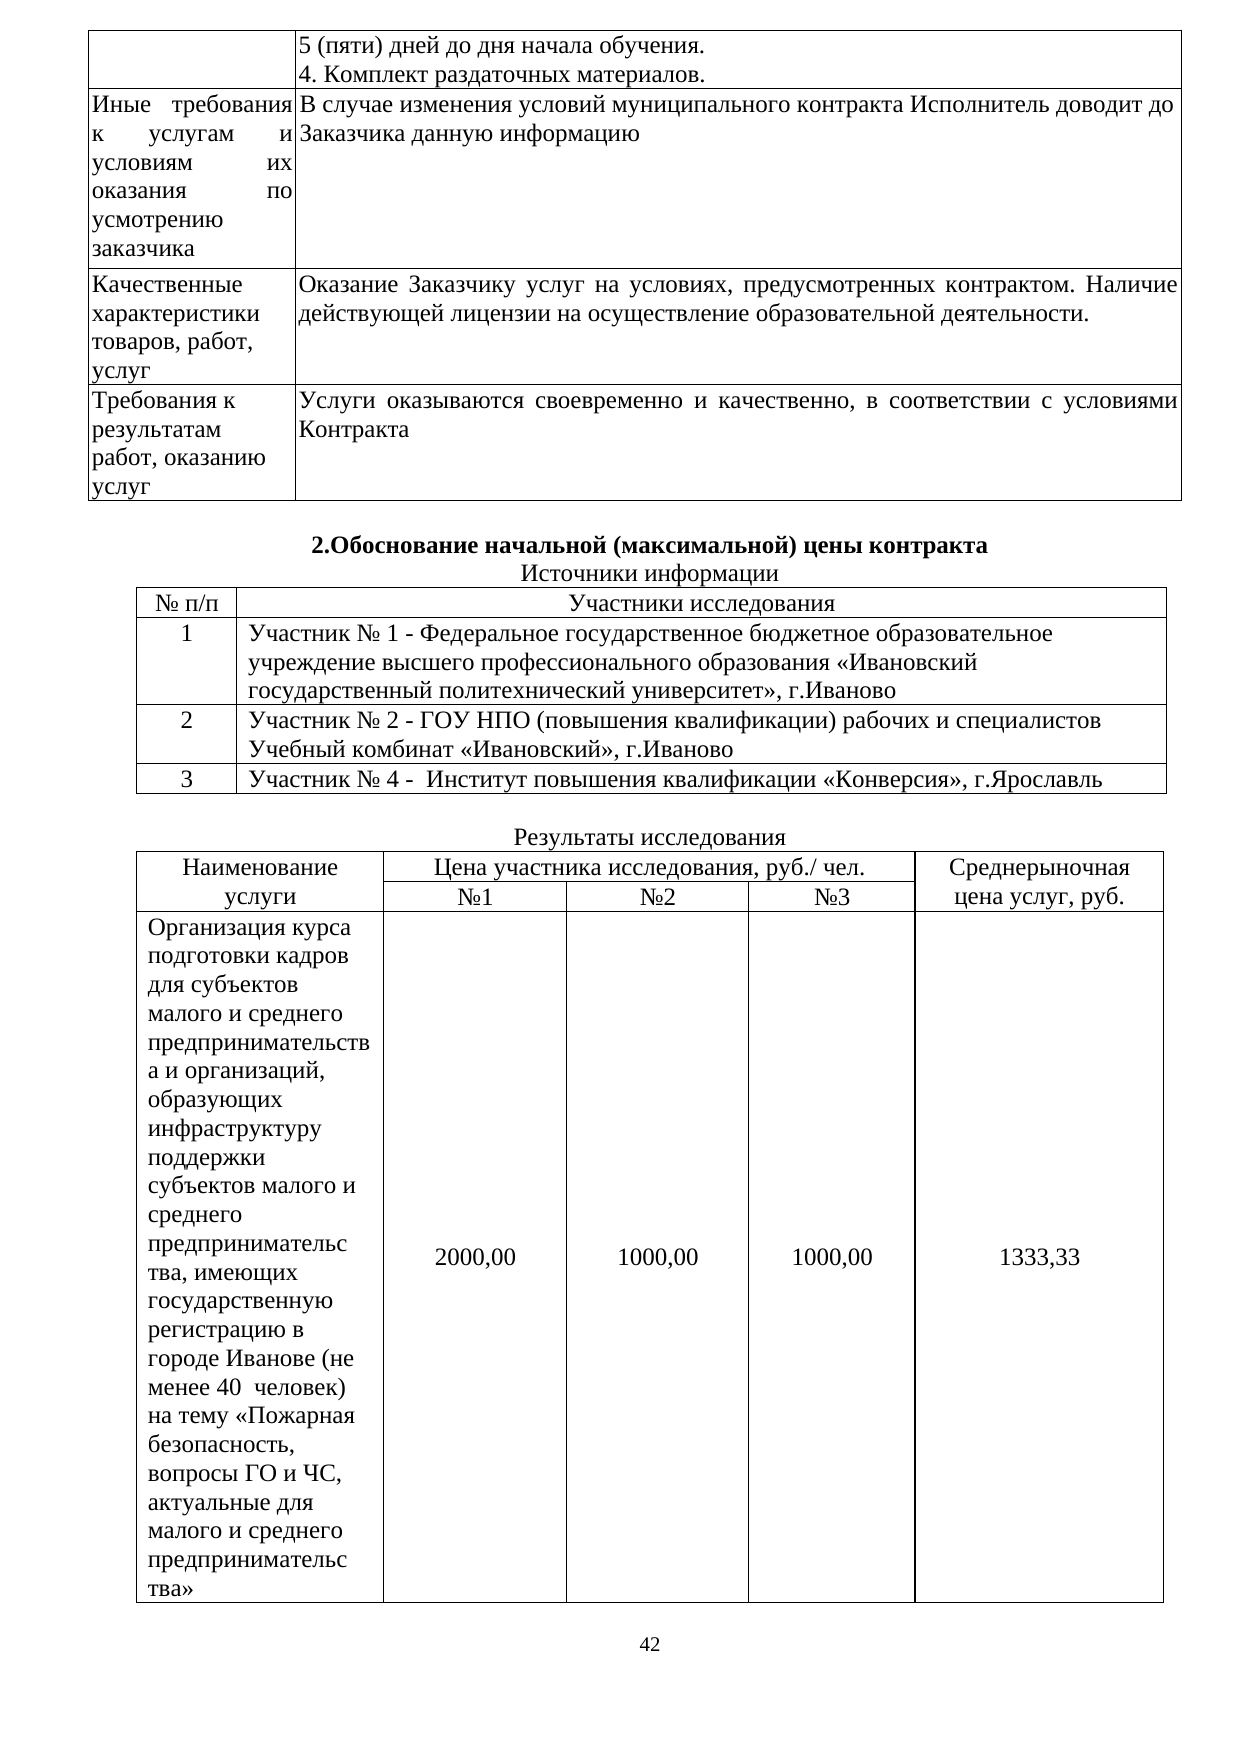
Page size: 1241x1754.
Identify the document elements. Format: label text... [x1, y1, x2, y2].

table_cell 2000,00 [384, 912, 566, 1602]
table_cell 1000,00 [567, 912, 748, 1602]
table_cell №2 [567, 882, 748, 911]
table_cell Оказание Заказчику услуг на условиях, предусмотренных контрактом. Наличие действующей лицензии на осуществление образовательной деятельности. [296, 269, 1181, 384]
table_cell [296, 31, 1181, 88]
table_cell №1 [384, 882, 566, 911]
table_cell 1333,33 [916, 912, 1163, 1602]
table_cell Участник № 2 - ГОУ НПО (повышения квалификации) рабочих и специалистов Учебный комбинат «Ивановский», г.Иваново [237, 705, 1166, 763]
table_cell 1 [137, 618, 236, 704]
table_header Цена участника исследования, руб./ чел. [384, 852, 914, 881]
text Результаты исследования [148, 822, 1152, 851]
table_header № п/п [137, 588, 236, 617]
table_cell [89, 31, 295, 88]
table_cell Качественные характеристики товаров, работ, услуг [89, 269, 295, 384]
text Источники информации [148, 558, 1152, 587]
table_cell Иные требования к услугам и условиям их оказания по усмотрению заказчика [89, 89, 295, 268]
table_cell 2 [137, 705, 236, 763]
text 2.Обоснование начальной (максимальной) цены контракта [148, 530, 1152, 558]
table_header Среднерыночная цена услуг, руб. [916, 852, 1163, 911]
table_cell Требования к результатам работ, оказанию услуг [89, 385, 295, 500]
table_header Участники исследования [237, 588, 1166, 617]
table_cell Услуги оказываются своевременно и качественно, в соответствии с условиями Контракта [296, 385, 1181, 500]
table_cell №3 [749, 882, 914, 911]
table_cell Участник № 1 - Федеральное государственное бюджетное образовательное учреждение высшего профессионального образования «Ивановский государственный политехнический университет», г.Иваново [237, 618, 1166, 704]
table_cell 3 [137, 764, 236, 793]
table_cell Участник № 4 - Институт повышения квалификации «Конверсия», г.Ярославль [237, 764, 1166, 793]
table_cell Организация курса подготовки кадров для субъектов малого и среднего предпринимательства и организаций, образующих инфраструктуру поддержки субъектов малого и среднего предпринимательства, имеющих государственную регистрацию в городе Иванове (не менее 40 человек) на тему «Пожарная безопасность, вопросы ГО и ЧС, актуальные для малого и среднего предпринимательства» [137, 912, 383, 1602]
table_cell 1000,00 [749, 912, 914, 1602]
table_header Наименование услуги [137, 852, 383, 911]
table_cell В случае изменения условий муниципального контракта Исполнитель доводит до Заказчика данную информацию [296, 89, 1181, 268]
